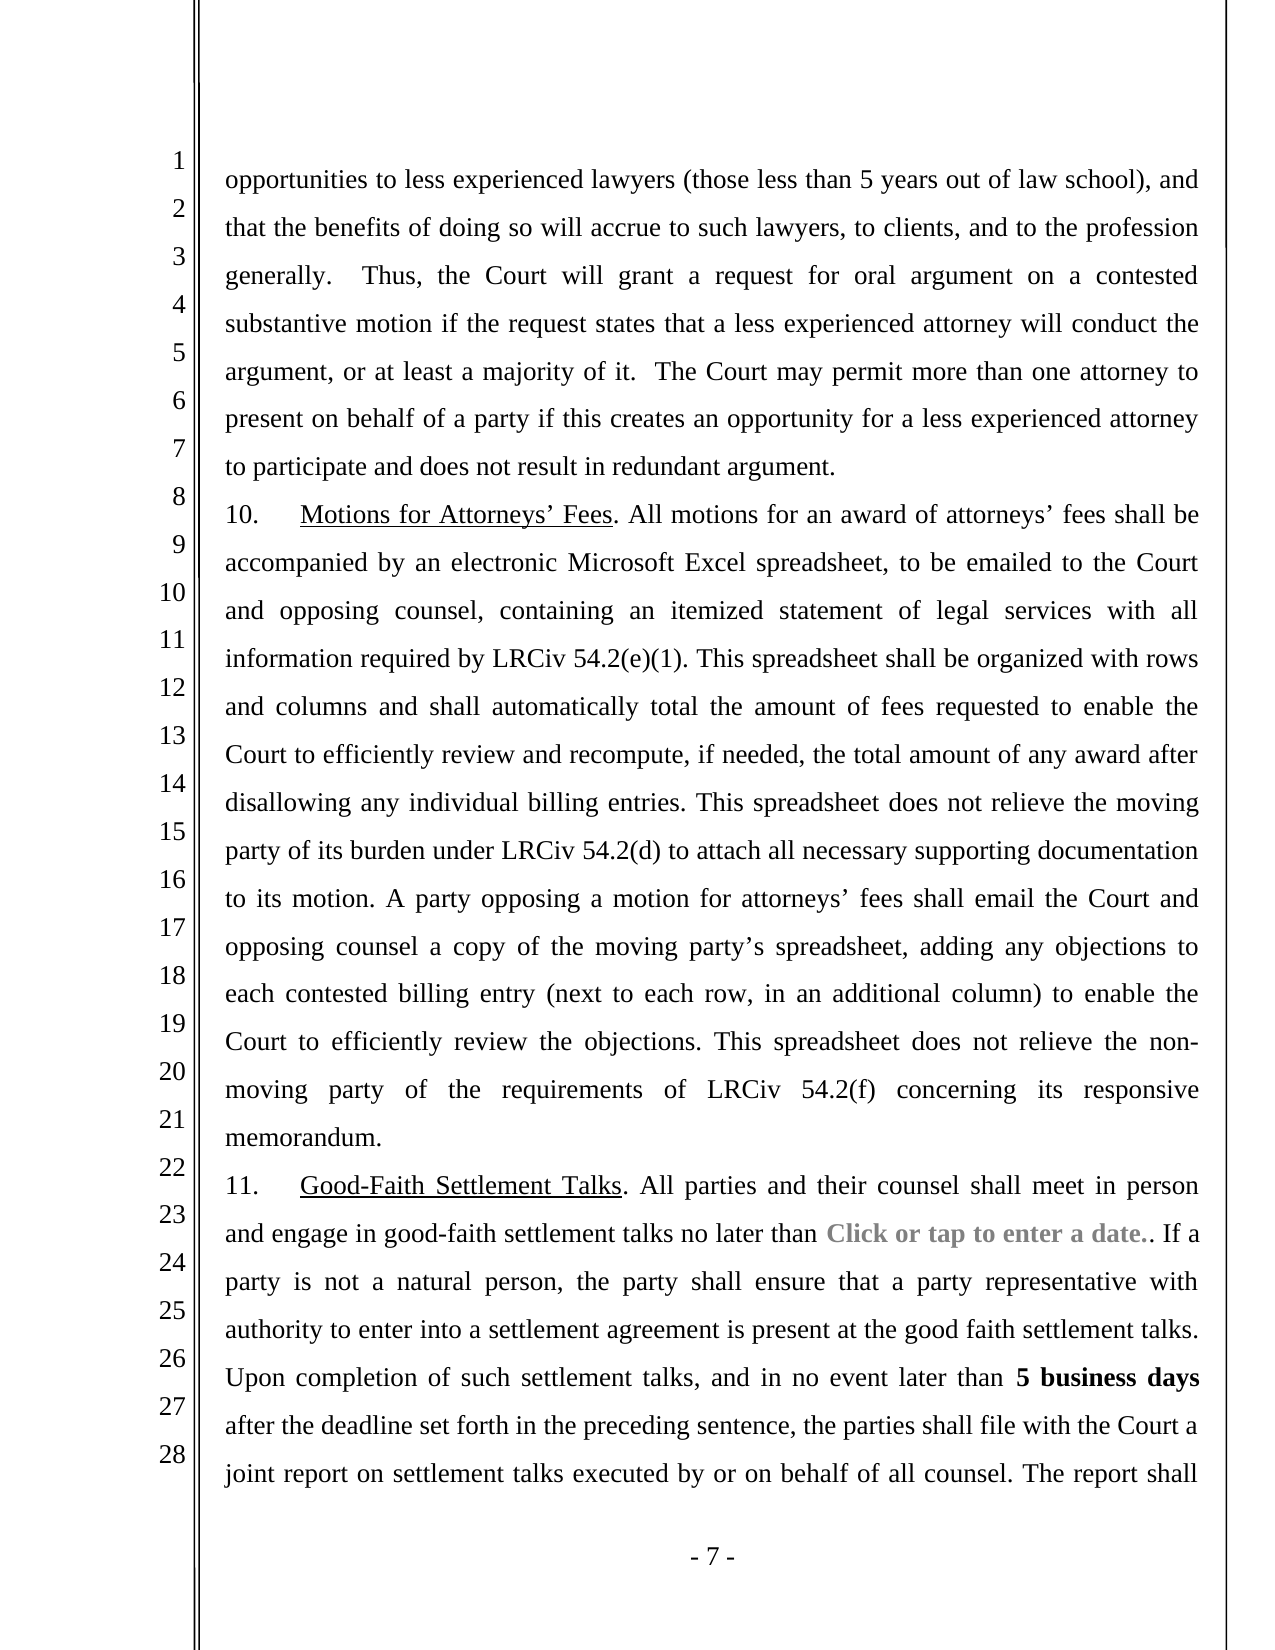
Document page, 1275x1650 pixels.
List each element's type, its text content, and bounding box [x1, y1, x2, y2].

text 10. Motions for Attorneys’ Fees. All motions for an award of attorneys’ fees shall be accompanied by an electronic Microsoft Excel spreadsheet, to be emailed to the Court and opposing counsel, containing an itemized statement of legal services with all information required by LRCiv 54.2(e)(1). This spreadsheet shall be organized with rows and columns and shall automatically total the amount of fees requested to enable the Court to efficiently review and recompute, if needed, the total amount of any award after disallowing any individual billing entries. This spreadsheet does not relieve the moving party of its burden under LRCiv 54.2(d) to attach all necessary supporting documentation to its motion. A party opposing a motion for attorneys’ fees shall email the Court and opposing counsel a copy of the moving party’s spreadsheet, adding any objections to each contested billing entry (next to each row, in an additional column) to enable the Court to efficiently review the objections. This spreadsheet does not relieve the non-moving party of the requirements of LRCiv 54.2(f) concerning its responsive memorandum. [225, 485, 1200, 1156]
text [225, 1156, 1200, 1492]
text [225, 150, 1200, 485]
